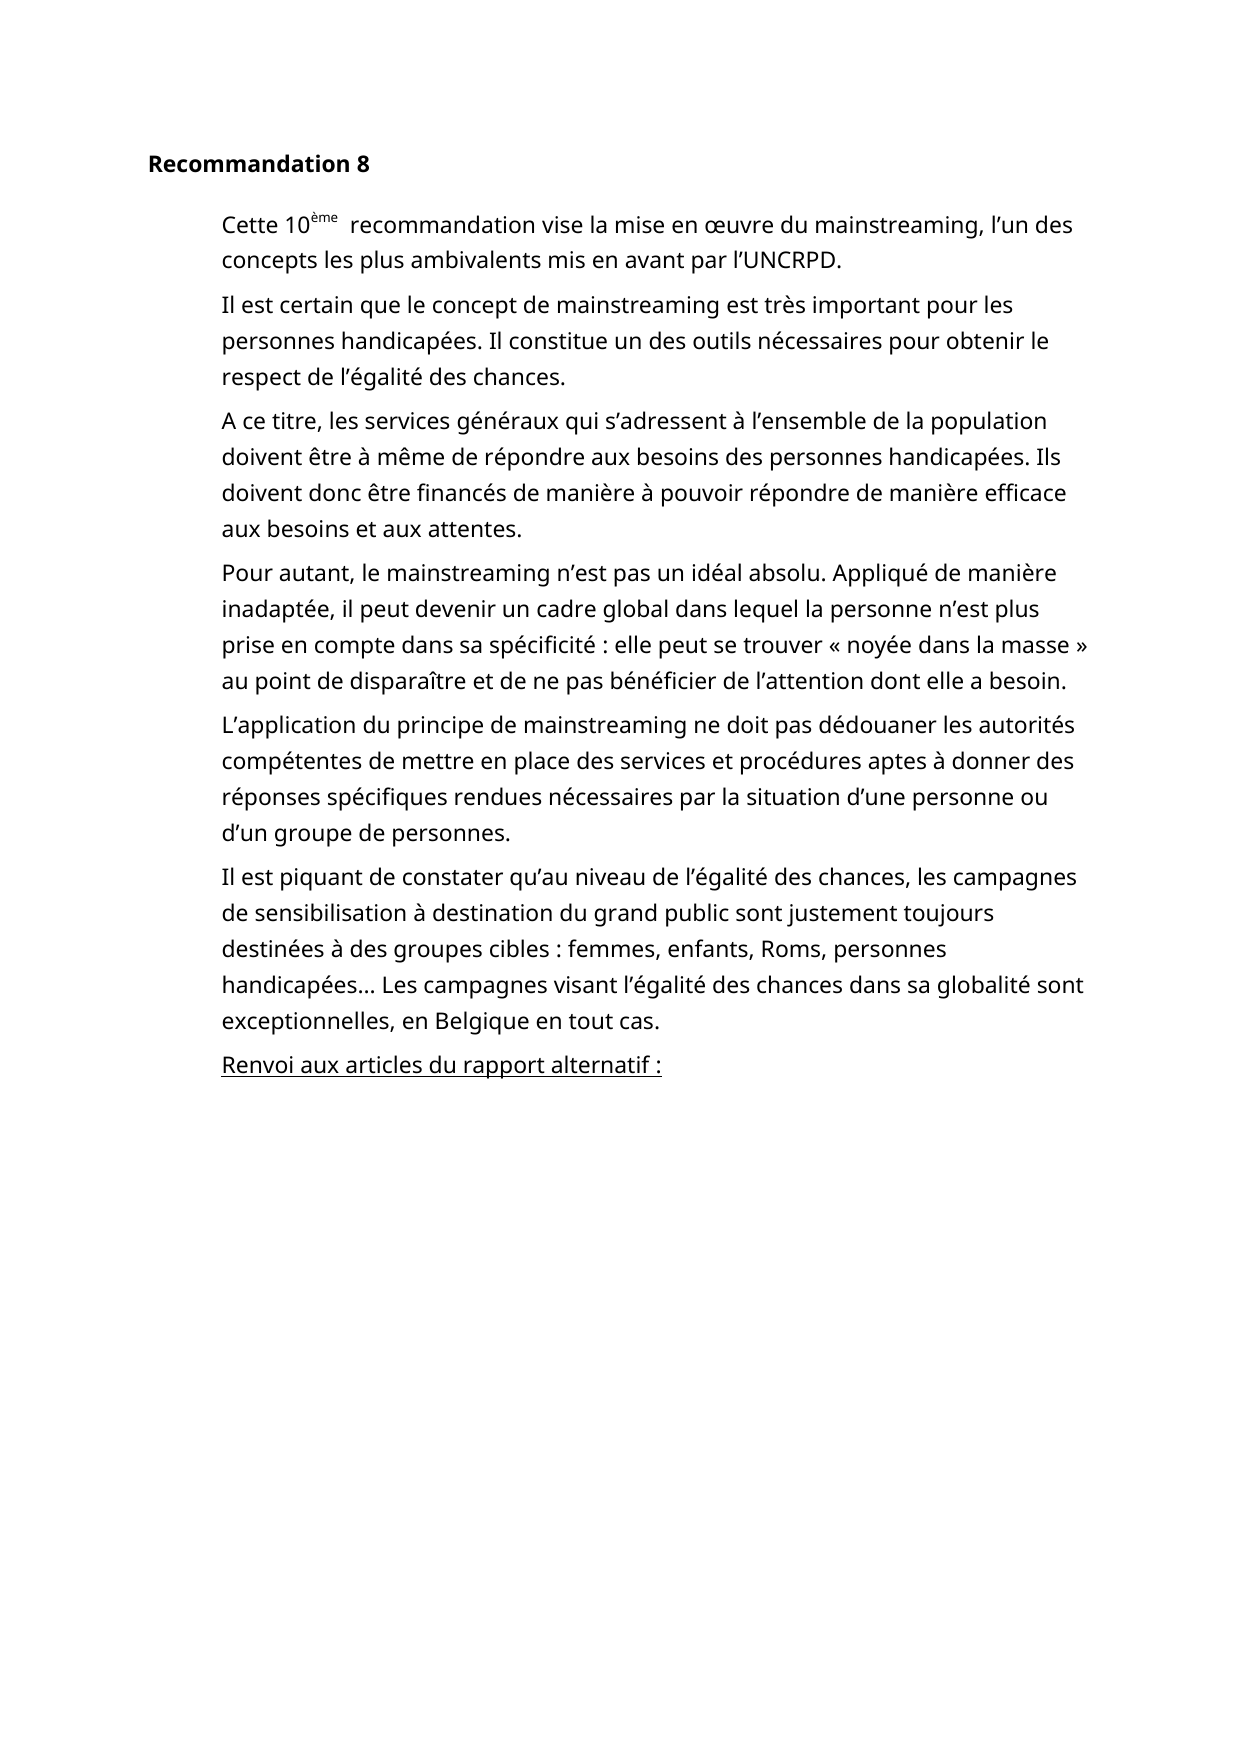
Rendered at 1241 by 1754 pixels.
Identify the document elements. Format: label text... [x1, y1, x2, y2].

text Renvoi aux articles du rapport alternatif : [221, 1049, 1093, 1080]
text Il est certain que le concept de mainstreaming est très important pour les personnes handicapées. Il constitue un des outils nécessaires pour obtenir le respect de l’égalité des chances. [221, 289, 1093, 392]
text Pour autant, le mainstreaming n’est pas un idéal absolu. Appliqué de manière inadaptée, il peut devenir un cadre global dans lequel la personne n’est plus prise en compte dans sa spécificité : elle peut se trouver « noyée dans la masse » au point de disparaître et de ne pas bénéficier de l’attention dont elle a besoin. [221, 557, 1093, 696]
list Recommandation 8 [148, 148, 1093, 179]
text Il est piquant de constater qu’au niveau de l’égalité des chances, les campagnes de sensibilisation à destination du grand public sont justement toujours destinées à des groupes cibles : femmes, enfants, Roms, personnes handicapées… Les campagnes visant l’égalité des chances dans sa globalité sont exceptionnelles, en Belgique en tout cas. [221, 861, 1093, 1036]
text Cette 10ème recommandation vise la mise en œuvre du mainstreaming, l’un des concepts les plus ambivalents mis en avant par l’UNCRPD. [221, 208, 1093, 276]
text A ce titre, les services généraux qui s’adressent à l’ensemble de la population doivent être à même de répondre aux besoins des personnes handicapées. Ils doivent donc être financés de manière à pouvoir répondre de manière efficace aux besoins et aux attentes. [221, 405, 1093, 544]
text L’application du principe de mainstreaming ne doit pas dédouaner les autorités compétentes de mettre en place des services et procédures aptes à donner des réponses spécifiques rendues nécessaires par la situation d’une personne ou d’un groupe de personnes. [221, 709, 1093, 848]
